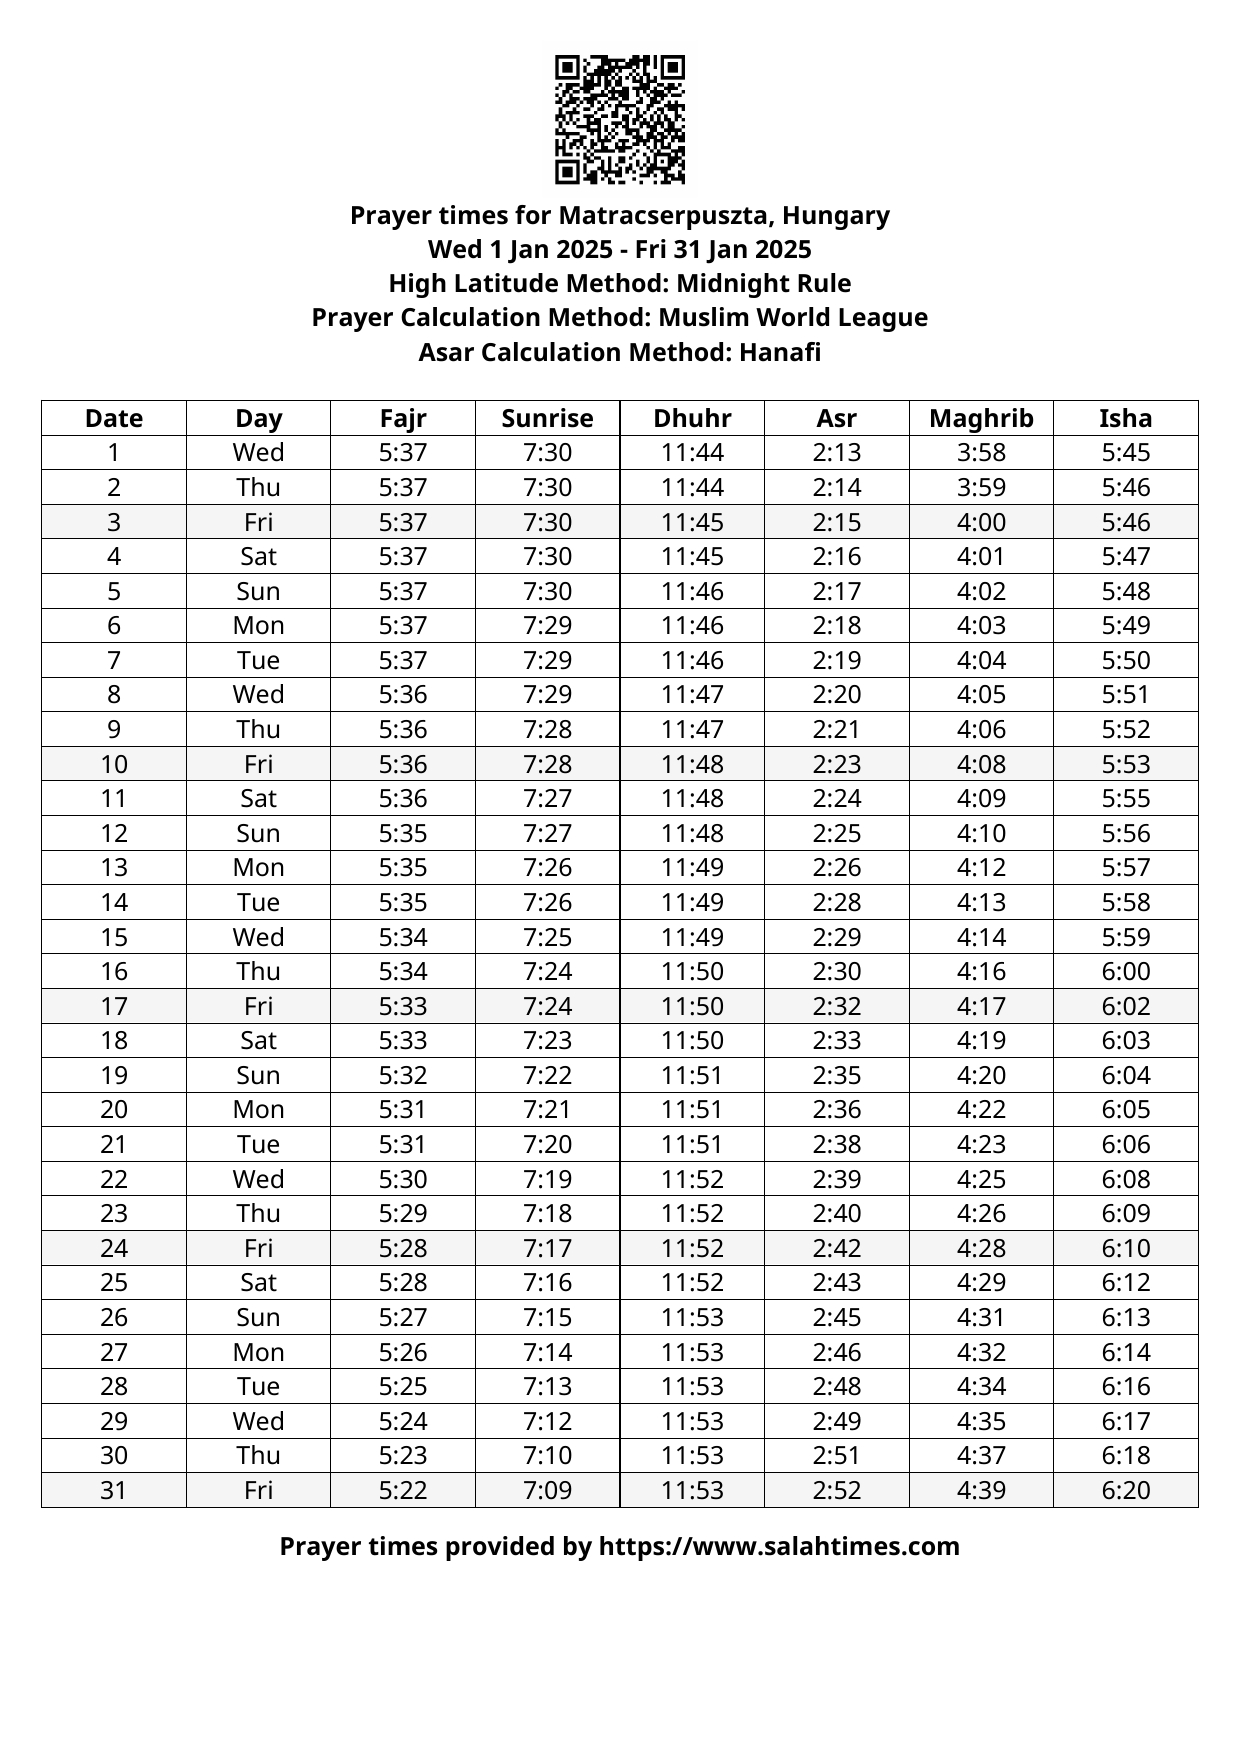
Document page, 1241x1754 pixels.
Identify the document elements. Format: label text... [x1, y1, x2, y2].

table_cell 5:36 [331, 712, 475, 746]
table_cell 2:15 [765, 505, 909, 538]
table_cell Tue [187, 1369, 330, 1403]
table_cell 5:37 [331, 470, 475, 504]
table_cell 5:31 [331, 1127, 475, 1161]
table_cell 11:44 [621, 470, 764, 504]
table_cell 7:18 [476, 1196, 619, 1230]
table_cell 11:52 [621, 1162, 764, 1195]
table_cell 11:47 [621, 712, 764, 746]
table_cell 21 [42, 1127, 186, 1161]
table_cell 4:23 [910, 1127, 1053, 1161]
table_cell 4:04 [910, 643, 1053, 677]
table_cell 5:28 [331, 1266, 475, 1299]
table_cell 8 [42, 678, 186, 711]
table_cell 2:19 [765, 643, 909, 677]
table_cell Wed [187, 920, 330, 953]
table_cell 2:29 [765, 920, 909, 953]
table_cell 2:26 [765, 851, 909, 884]
table_cell 11:51 [621, 1093, 764, 1126]
table_cell 7:16 [476, 1266, 619, 1299]
table_cell 7:12 [476, 1404, 619, 1437]
table_cell 2:17 [765, 574, 909, 607]
table_cell 2:43 [765, 1266, 909, 1299]
table_cell Tue [187, 643, 330, 677]
table_cell 6:08 [1054, 1162, 1198, 1195]
table_cell 6:16 [1054, 1369, 1198, 1403]
table_cell 6:13 [1054, 1300, 1198, 1334]
table_cell 11:53 [621, 1335, 764, 1368]
table_cell 5:27 [331, 1300, 475, 1334]
table_cell 4:39 [910, 1473, 1053, 1507]
table_cell 7:25 [476, 920, 619, 953]
table_cell 4:37 [910, 1439, 1053, 1472]
table_cell 5:47 [1054, 539, 1198, 573]
table_cell 4:06 [910, 712, 1053, 746]
table_cell 2:13 [765, 436, 909, 469]
table_cell 11:52 [621, 1231, 764, 1264]
table_cell 2:51 [765, 1439, 909, 1472]
table_cell 11:51 [621, 1058, 764, 1092]
table_cell 6:18 [1054, 1439, 1198, 1472]
table_cell 5:31 [331, 1093, 475, 1126]
table_cell 5:35 [331, 816, 475, 849]
table_cell Sat [187, 539, 330, 573]
table_cell 5 [42, 574, 186, 607]
table_header Date [42, 401, 186, 434]
table_cell 11:48 [621, 816, 764, 849]
table_cell 5:58 [1054, 885, 1198, 919]
table_cell 2 [42, 470, 186, 504]
table_cell 5:34 [331, 920, 475, 953]
table_cell 4 [42, 539, 186, 573]
table_cell 5:33 [331, 1024, 475, 1057]
table_cell Fri [187, 1231, 330, 1264]
table_cell 7:30 [476, 470, 619, 504]
table_cell 11:49 [621, 851, 764, 884]
table_cell 4:29 [910, 1266, 1053, 1299]
table_cell 5:37 [331, 505, 475, 538]
table_cell 11:53 [621, 1300, 764, 1334]
table_cell 5:46 [1054, 505, 1198, 538]
table_cell 4:20 [910, 1058, 1053, 1092]
table_cell 2:45 [765, 1300, 909, 1334]
table_cell 5:46 [1054, 470, 1198, 504]
table_cell 11:52 [621, 1266, 764, 1299]
table_cell 2:39 [765, 1162, 909, 1195]
table_cell 15 [42, 920, 186, 953]
table_cell 5:49 [1054, 609, 1198, 642]
table_header Sunrise [476, 401, 619, 434]
table_cell 5:56 [1054, 816, 1198, 849]
table_cell 5:52 [1054, 712, 1198, 746]
table_cell 5:29 [331, 1196, 475, 1230]
table_cell Wed [187, 678, 330, 711]
table_cell Thu [187, 1196, 330, 1230]
table_cell Sat [187, 1024, 330, 1057]
table_cell 2:16 [765, 539, 909, 573]
table_cell 6:02 [1054, 989, 1198, 1022]
table_header Dhuhr [621, 401, 764, 434]
table_cell 5:37 [331, 436, 475, 469]
table_cell 11:50 [621, 1024, 764, 1057]
table_cell 16 [42, 954, 186, 988]
table_cell Wed [187, 1404, 330, 1437]
table_header Isha [1054, 401, 1198, 434]
table_cell 7:28 [476, 712, 619, 746]
table_cell 7:26 [476, 885, 619, 919]
table_cell 2:52 [765, 1473, 909, 1507]
table_cell 11:46 [621, 574, 764, 607]
table_cell 2:35 [765, 1058, 909, 1092]
table_cell 6 [42, 609, 186, 642]
table_cell 10 [42, 747, 186, 780]
table_cell 5:34 [331, 954, 475, 988]
table_cell 2:36 [765, 1093, 909, 1126]
table_cell Mon [187, 1335, 330, 1368]
table_cell 2:21 [765, 712, 909, 746]
table_cell Fri [187, 1473, 330, 1507]
table_header Maghrib [910, 401, 1053, 434]
text Wed 1 Jan 2025 - Fri 31 Jan 2025 [42, 232, 1198, 266]
table_cell Thu [187, 470, 330, 504]
table_cell 11:48 [621, 747, 764, 780]
table_cell 6:17 [1054, 1404, 1198, 1437]
table_cell 5:48 [1054, 574, 1198, 607]
table_cell Sat [187, 1266, 330, 1299]
table_cell 5:37 [331, 609, 475, 642]
table_cell 5:51 [1054, 678, 1198, 711]
table_cell 7:24 [476, 989, 619, 1022]
table_cell 7:26 [476, 851, 619, 884]
picture [542, 41, 699, 198]
table_cell 2:20 [765, 678, 909, 711]
table_cell 4:13 [910, 885, 1053, 919]
table_cell 7:29 [476, 643, 619, 677]
table_cell 7:27 [476, 816, 619, 849]
table_cell 4:03 [910, 609, 1053, 642]
table_cell 1 [42, 436, 186, 469]
table_cell 7:30 [476, 574, 619, 607]
table_cell 5:37 [331, 574, 475, 607]
table_cell 4:31 [910, 1300, 1053, 1334]
table_cell 5:36 [331, 678, 475, 711]
table_cell 17 [42, 989, 186, 1022]
table_cell 5:33 [331, 989, 475, 1022]
table_cell 2:30 [765, 954, 909, 988]
table_cell 3 [42, 505, 186, 538]
table_cell 11:49 [621, 920, 764, 953]
table_cell 12 [42, 816, 186, 849]
table_cell 6:00 [1054, 954, 1198, 988]
table_cell 6:04 [1054, 1058, 1198, 1092]
table_cell Sun [187, 1300, 330, 1334]
table_cell 7:19 [476, 1162, 619, 1195]
table_cell 31 [42, 1473, 186, 1507]
text Asar Calculation Method: Hanafi [42, 334, 1198, 368]
table_cell 2:25 [765, 816, 909, 849]
table_cell 7:21 [476, 1093, 619, 1126]
table_cell 4:14 [910, 920, 1053, 953]
table_cell 11:53 [621, 1404, 764, 1437]
text Prayer Calculation Method: Muslim World League [42, 300, 1198, 334]
table_cell 3:58 [910, 436, 1053, 469]
table_cell 11:44 [621, 436, 764, 469]
table_cell Sat [187, 781, 330, 815]
table_cell 6:10 [1054, 1231, 1198, 1264]
table_cell 4:05 [910, 678, 1053, 711]
table_header Fajr [331, 401, 475, 434]
table_cell 5:30 [331, 1162, 475, 1195]
table_cell 11:50 [621, 989, 764, 1022]
table_cell 4:12 [910, 851, 1053, 884]
table_cell 7:30 [476, 539, 619, 573]
table_cell Mon [187, 609, 330, 642]
table_cell 7:10 [476, 1439, 619, 1472]
table_cell 14 [42, 885, 186, 919]
table_cell Sun [187, 1058, 330, 1092]
table_cell 2:18 [765, 609, 909, 642]
table_cell 2:23 [765, 747, 909, 780]
table_cell 7:30 [476, 505, 619, 538]
table_cell 25 [42, 1266, 186, 1299]
table_cell 19 [42, 1058, 186, 1092]
table_cell 2:33 [765, 1024, 909, 1057]
table_cell 6:05 [1054, 1093, 1198, 1126]
table_cell 11:52 [621, 1196, 764, 1230]
table_cell 4:34 [910, 1369, 1053, 1403]
table_cell 4:22 [910, 1093, 1053, 1126]
table_cell 2:48 [765, 1369, 909, 1403]
table_cell 4:17 [910, 989, 1053, 1022]
table_cell 4:25 [910, 1162, 1053, 1195]
table_cell Thu [187, 1439, 330, 1472]
table_cell 27 [42, 1335, 186, 1368]
table_cell 20 [42, 1093, 186, 1126]
table_cell Mon [187, 851, 330, 884]
table_cell 9 [42, 712, 186, 746]
table_cell 6:06 [1054, 1127, 1198, 1161]
table_cell 2:40 [765, 1196, 909, 1230]
table_cell 26 [42, 1300, 186, 1334]
table_cell Mon [187, 1093, 330, 1126]
table_cell 11:49 [621, 885, 764, 919]
table_cell 5:36 [331, 747, 475, 780]
table_cell 11:45 [621, 505, 764, 538]
table_cell 7:23 [476, 1024, 619, 1057]
table_cell 5:32 [331, 1058, 475, 1092]
table_cell 2:42 [765, 1231, 909, 1264]
table_cell 3:59 [910, 470, 1053, 504]
table_cell 7:29 [476, 678, 619, 711]
table_cell 2:46 [765, 1335, 909, 1368]
table_cell Thu [187, 712, 330, 746]
table_cell 4:28 [910, 1231, 1053, 1264]
table_cell 5:35 [331, 851, 475, 884]
table_cell 18 [42, 1024, 186, 1057]
table_cell 11 [42, 781, 186, 815]
table_cell Wed [187, 1162, 330, 1195]
table_cell 30 [42, 1439, 186, 1472]
table_cell 5:37 [331, 643, 475, 677]
table_cell 4:02 [910, 574, 1053, 607]
table_header Asr [765, 401, 909, 434]
table_cell 13 [42, 851, 186, 884]
table_cell 5:25 [331, 1369, 475, 1403]
table_cell 5:57 [1054, 851, 1198, 884]
table_cell 11:53 [621, 1369, 764, 1403]
table_cell 7:29 [476, 609, 619, 642]
table_cell 5:35 [331, 885, 475, 919]
table_cell 4:01 [910, 539, 1053, 573]
table_cell 4:08 [910, 747, 1053, 780]
table_cell 7:27 [476, 781, 619, 815]
table_cell 7 [42, 643, 186, 677]
table_cell 2:38 [765, 1127, 909, 1161]
table_cell 11:47 [621, 678, 764, 711]
table_cell Fri [187, 989, 330, 1022]
table_cell 5:53 [1054, 747, 1198, 780]
table_cell 7:28 [476, 747, 619, 780]
table_cell 4:10 [910, 816, 1053, 849]
table_cell 4:16 [910, 954, 1053, 988]
table_cell 5:50 [1054, 643, 1198, 677]
table_cell 6:12 [1054, 1266, 1198, 1299]
table_cell 4:26 [910, 1196, 1053, 1230]
table_cell 2:14 [765, 470, 909, 504]
table_cell 28 [42, 1369, 186, 1403]
table_cell 11:45 [621, 539, 764, 573]
table_cell 4:00 [910, 505, 1053, 538]
table_cell 7:22 [476, 1058, 619, 1092]
table_cell 7:30 [476, 436, 619, 469]
table_cell 4:32 [910, 1335, 1053, 1368]
table_cell Fri [187, 747, 330, 780]
table_cell 2:24 [765, 781, 909, 815]
table_cell Tue [187, 885, 330, 919]
table_cell Thu [187, 954, 330, 988]
table_cell 7:14 [476, 1335, 619, 1368]
text Prayer times provided by https://www.salahtimes.com [42, 1528, 1198, 1563]
table_cell 5:28 [331, 1231, 475, 1264]
table_cell 23 [42, 1196, 186, 1230]
table_cell 7:13 [476, 1369, 619, 1403]
table_cell 5:55 [1054, 781, 1198, 815]
text Prayer times for Matracserpuszta, Hungary [42, 198, 1198, 232]
table_cell 4:09 [910, 781, 1053, 815]
table_header Day [187, 401, 330, 434]
table_cell 6:20 [1054, 1473, 1198, 1507]
table_cell Fri [187, 505, 330, 538]
table_cell 6:09 [1054, 1196, 1198, 1230]
table_cell 6:14 [1054, 1335, 1198, 1368]
table_cell 7:17 [476, 1231, 619, 1264]
table_cell 2:28 [765, 885, 909, 919]
table_cell 11:50 [621, 954, 764, 988]
table_cell 2:32 [765, 989, 909, 1022]
table_cell 5:23 [331, 1439, 475, 1472]
table_cell 7:15 [476, 1300, 619, 1334]
table_cell 4:35 [910, 1404, 1053, 1437]
table_cell 11:46 [621, 643, 764, 677]
table_cell 5:24 [331, 1404, 475, 1437]
table_cell 6:03 [1054, 1024, 1198, 1057]
table_cell 11:53 [621, 1439, 764, 1472]
table_cell 29 [42, 1404, 186, 1437]
table_cell 22 [42, 1162, 186, 1195]
table_cell 5:45 [1054, 436, 1198, 469]
table_cell 24 [42, 1231, 186, 1264]
table_cell 4:19 [910, 1024, 1053, 1057]
table_cell Sun [187, 816, 330, 849]
table_cell 5:59 [1054, 920, 1198, 953]
table_cell 5:22 [331, 1473, 475, 1507]
table_cell 2:49 [765, 1404, 909, 1437]
table_cell Sun [187, 574, 330, 607]
table_cell 11:51 [621, 1127, 764, 1161]
table_cell Tue [187, 1127, 330, 1161]
table_cell 7:20 [476, 1127, 619, 1161]
table_cell 5:36 [331, 781, 475, 815]
table_cell 11:53 [621, 1473, 764, 1507]
table_cell 7:24 [476, 954, 619, 988]
table_cell 5:37 [331, 539, 475, 573]
table_cell 5:26 [331, 1335, 475, 1368]
text High Latitude Method: Midnight Rule [42, 266, 1198, 300]
table_cell 11:46 [621, 609, 764, 642]
table_cell 7:09 [476, 1473, 619, 1507]
table_cell Wed [187, 436, 330, 469]
table_cell 11:48 [621, 781, 764, 815]
